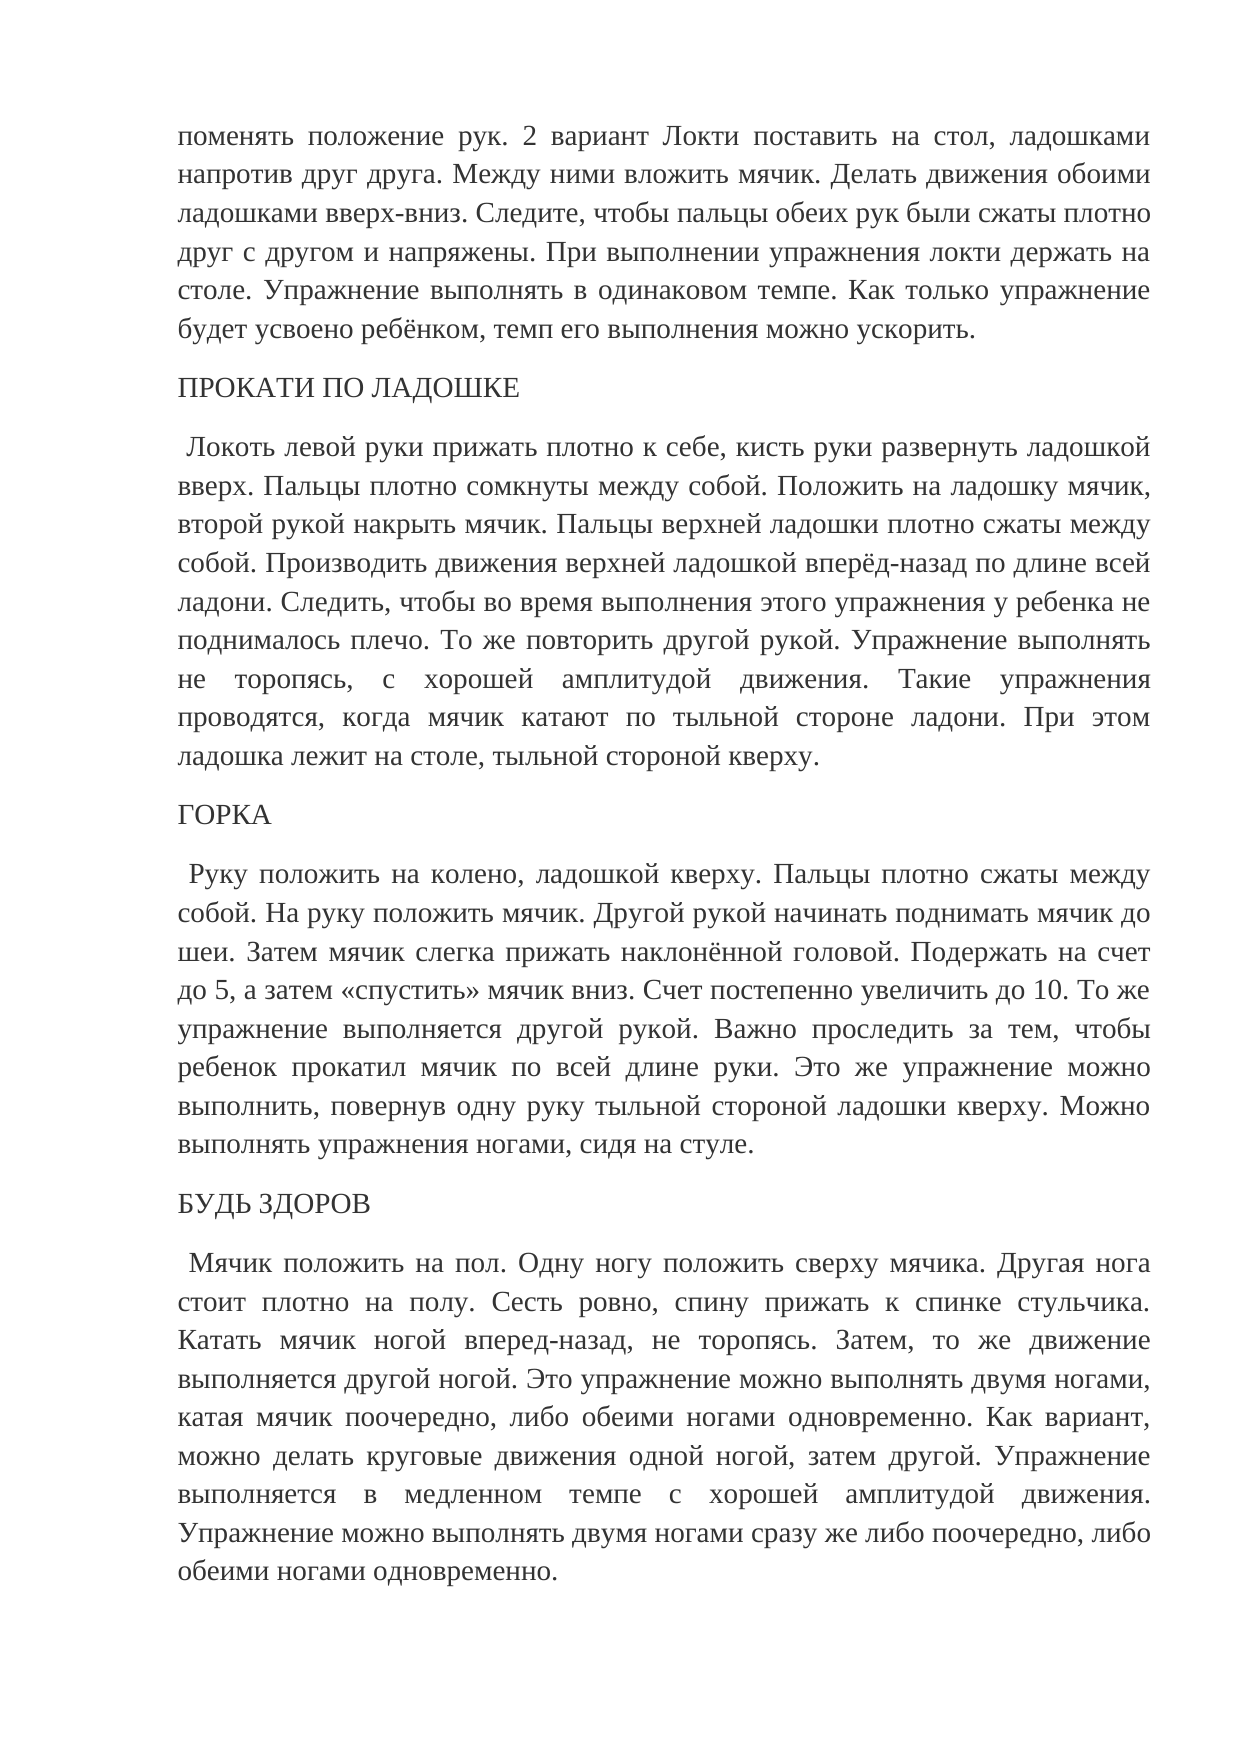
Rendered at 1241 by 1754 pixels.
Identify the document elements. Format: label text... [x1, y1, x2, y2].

text ПРОКАТИ ПО ЛАДОШКЕ [177, 370, 1152, 404]
text Руку положить на колено, ладошкой кверху. Пальцы плотно сжаты между собой. На руку положить мячик. Другой рукой начинать поднимать мячик до шеи. Затем мячик слегка прижать наклонённой головой. Подержать на счет до 5, а затем «спустить» мячик вниз. Счет постепенно увеличить до 10. То же упражнение выполняется другой рукой. Важно проследить за тем, чтобы ребенок прокатил мячик по всей длине руки. Это же упражнение можно выполнить, повернув одну руку тыльной стороной ладошки кверху. Можно выполнять упражнения ногами, сидя на стуле. [177, 857, 1152, 1160]
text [177, 118, 1152, 344]
text БУДЬ ЗДОРОВ [177, 1186, 1152, 1219]
text Локоть левой руки прижать плотно к себе, кисть руки развернуть ладошкой вверх. Пальцы плотно сомкнуты между собой. Положить на ладошку мячик, второй рукой накрыть мячик. Пальцы верхней ладошки плотно сжаты между собой. Производить движения верхней ладошкой вперёд-назад по длине всей ладони. Следить, чтобы во время выполнения этого упражнения у ребенка не поднималось плечо. То же повторить другой рукой. Упражнение выполнять не торопясь, с хорошей амплитудой движения. Такие упражнения проводятся, когда мячик катают по тыльной стороне ладони. При этом ладошка лежит на столе, тыльной стороной кверху. [177, 429, 1152, 771]
text ГОРКА [177, 797, 1152, 831]
text Мячик положить на пол. Одну ногу положить сверху мячика. Другая нога стоит плотно на полу. Сесть ровно, спину прижать к спинке стульчика. Катать мячик ногой вперед-назад, не торопясь. Затем, то же движение выполняется другой ногой. Это упражнение можно выполнять двумя ногами, катая мячик поочередно, либо обеими ногами одновременно. Как вариант, можно делать круговые движения одной ногой, затем другой. Упражнение выполняется в медленном темпе с хорошей амплитудой движения. Упражнение можно выполнять двумя ногами сразу же либо поочередно, либо обеими ногами одновременно. [177, 1245, 1152, 1587]
